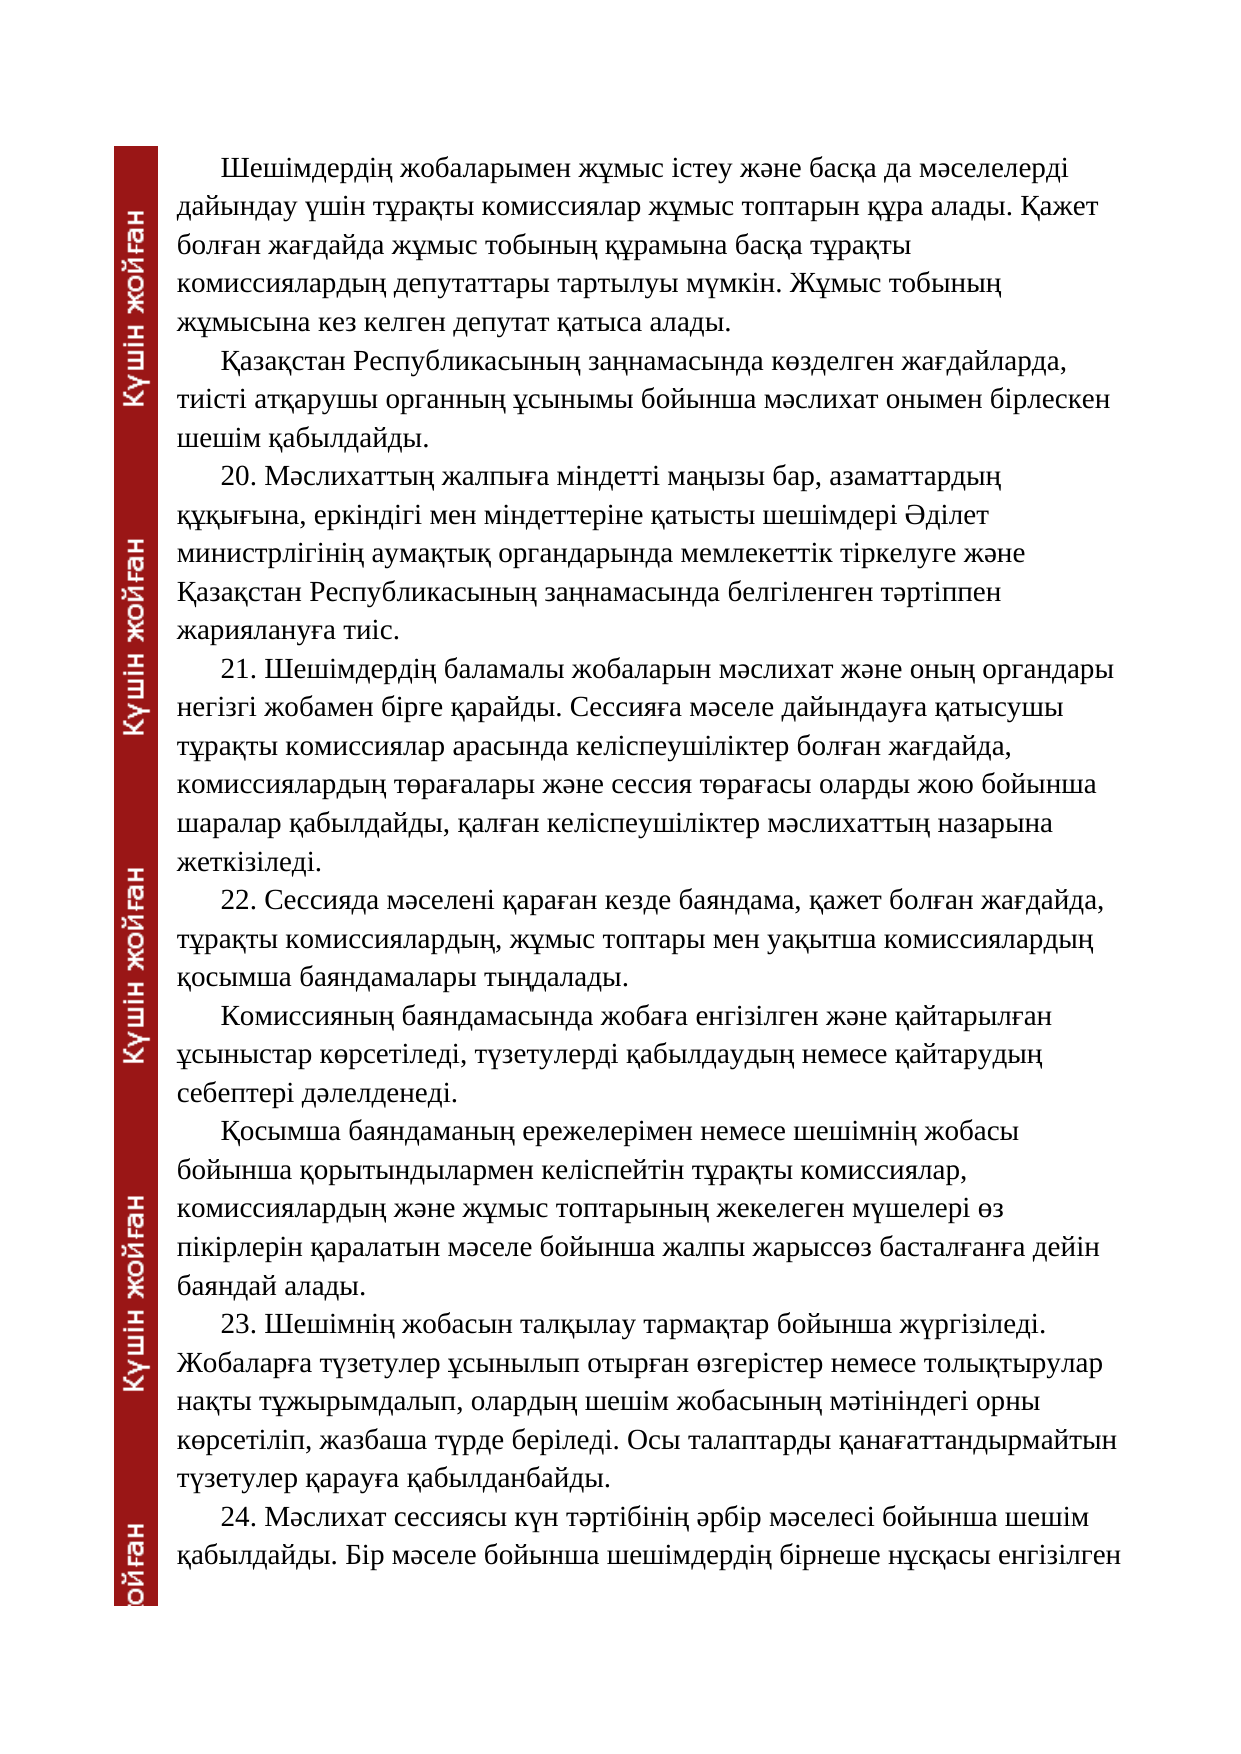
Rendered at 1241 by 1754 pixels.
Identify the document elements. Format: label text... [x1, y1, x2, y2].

picture [114, 1571, 158, 1606]
picture [114, 146, 158, 150]
